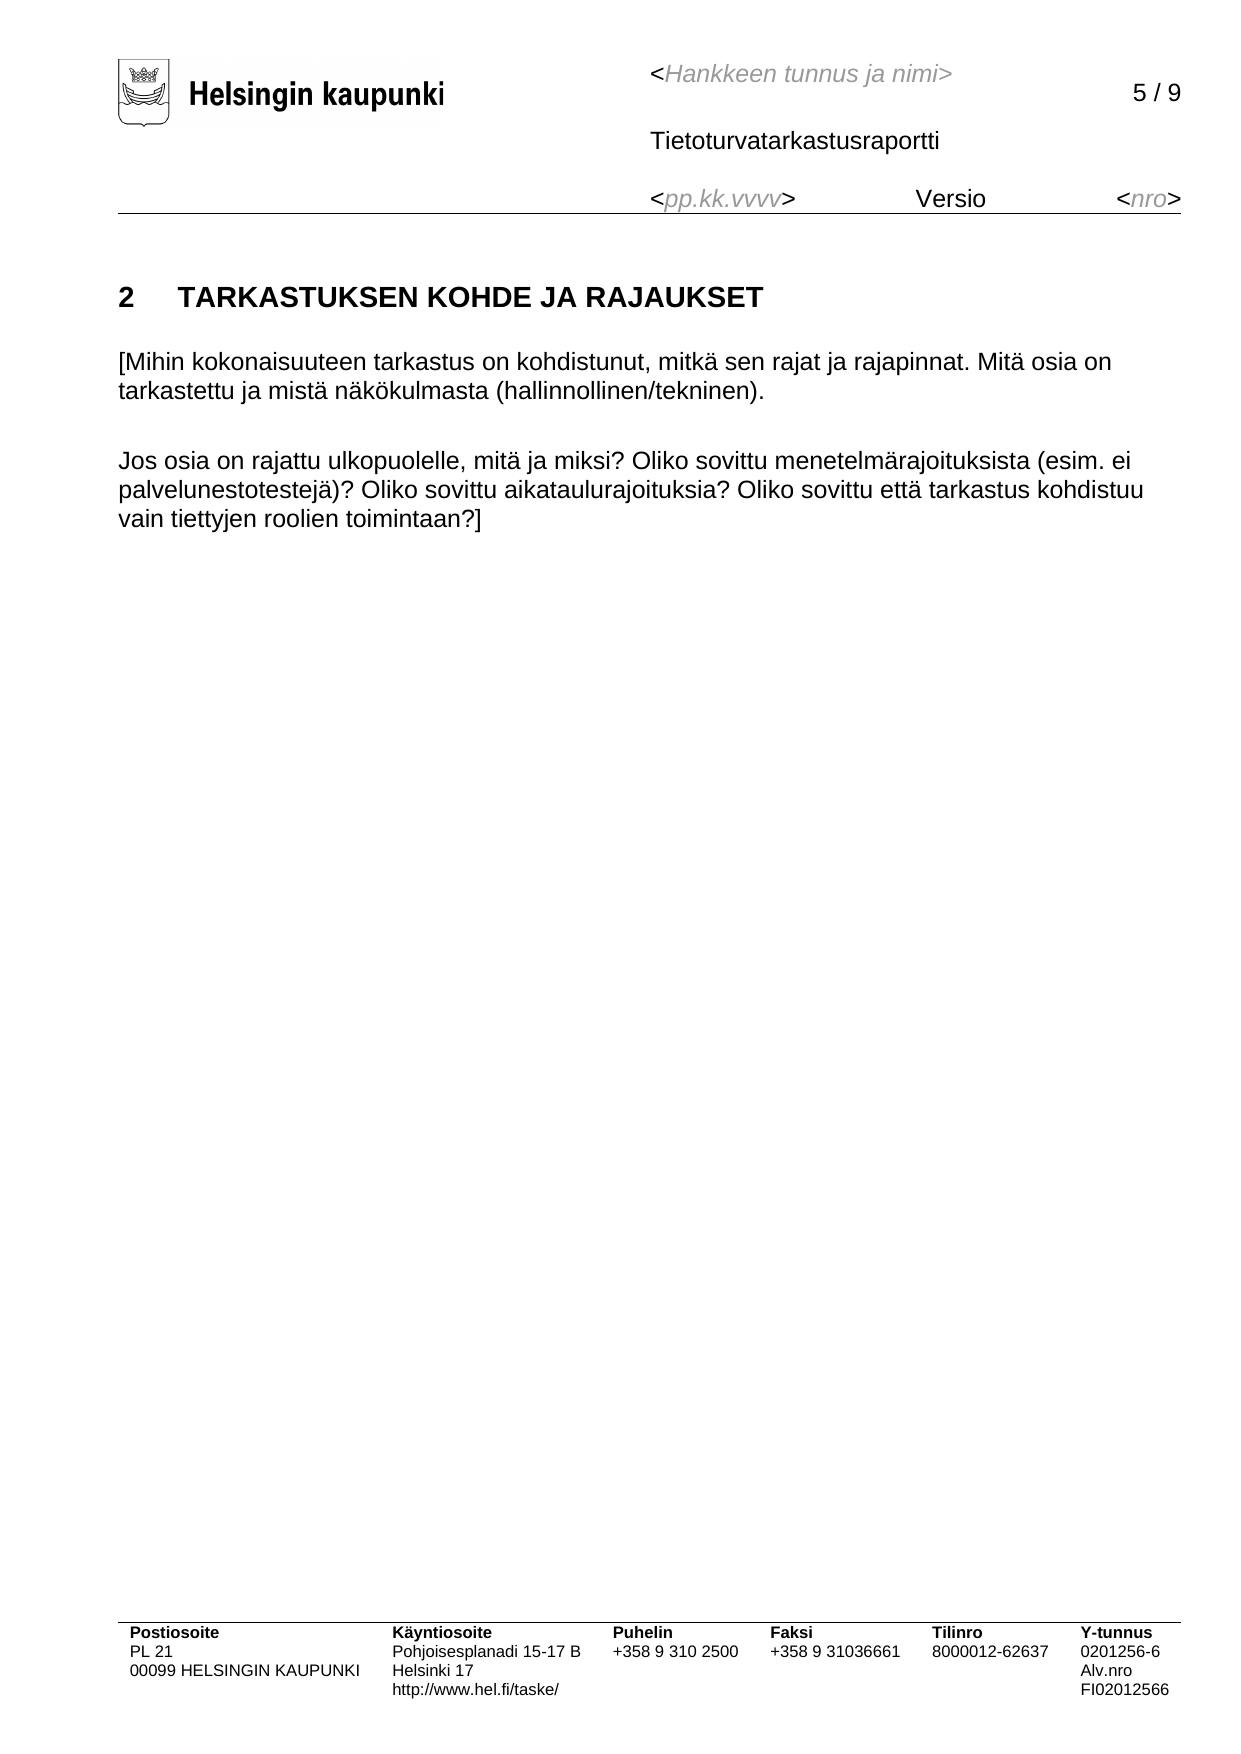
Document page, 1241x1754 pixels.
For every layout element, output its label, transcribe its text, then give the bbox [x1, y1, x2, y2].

text Jos osia on rajattu ulkopuolelle, mitä ja miksi? Oliko sovittu menetelmärajoituksista (esim. ei palvelunestotestejä)? Oliko sovittu aikataulurajoituksia? Oliko sovittu että tarkastus kohdistuu vain tiettyjen roolien toimintaan?] [118, 446, 1181, 532]
text [Mihin kokonaisuuteen tarkastus on kohdistunut, mitkä sen rajat ja rajapinnat. Mitä osia on tarkastettu ja mistä näkökulmasta (hallinnollinen/tekninen). [118, 347, 1181, 434]
text Tarkastuksen kohde ja rajaukset [118, 280, 1181, 347]
picture [118, 59, 444, 127]
